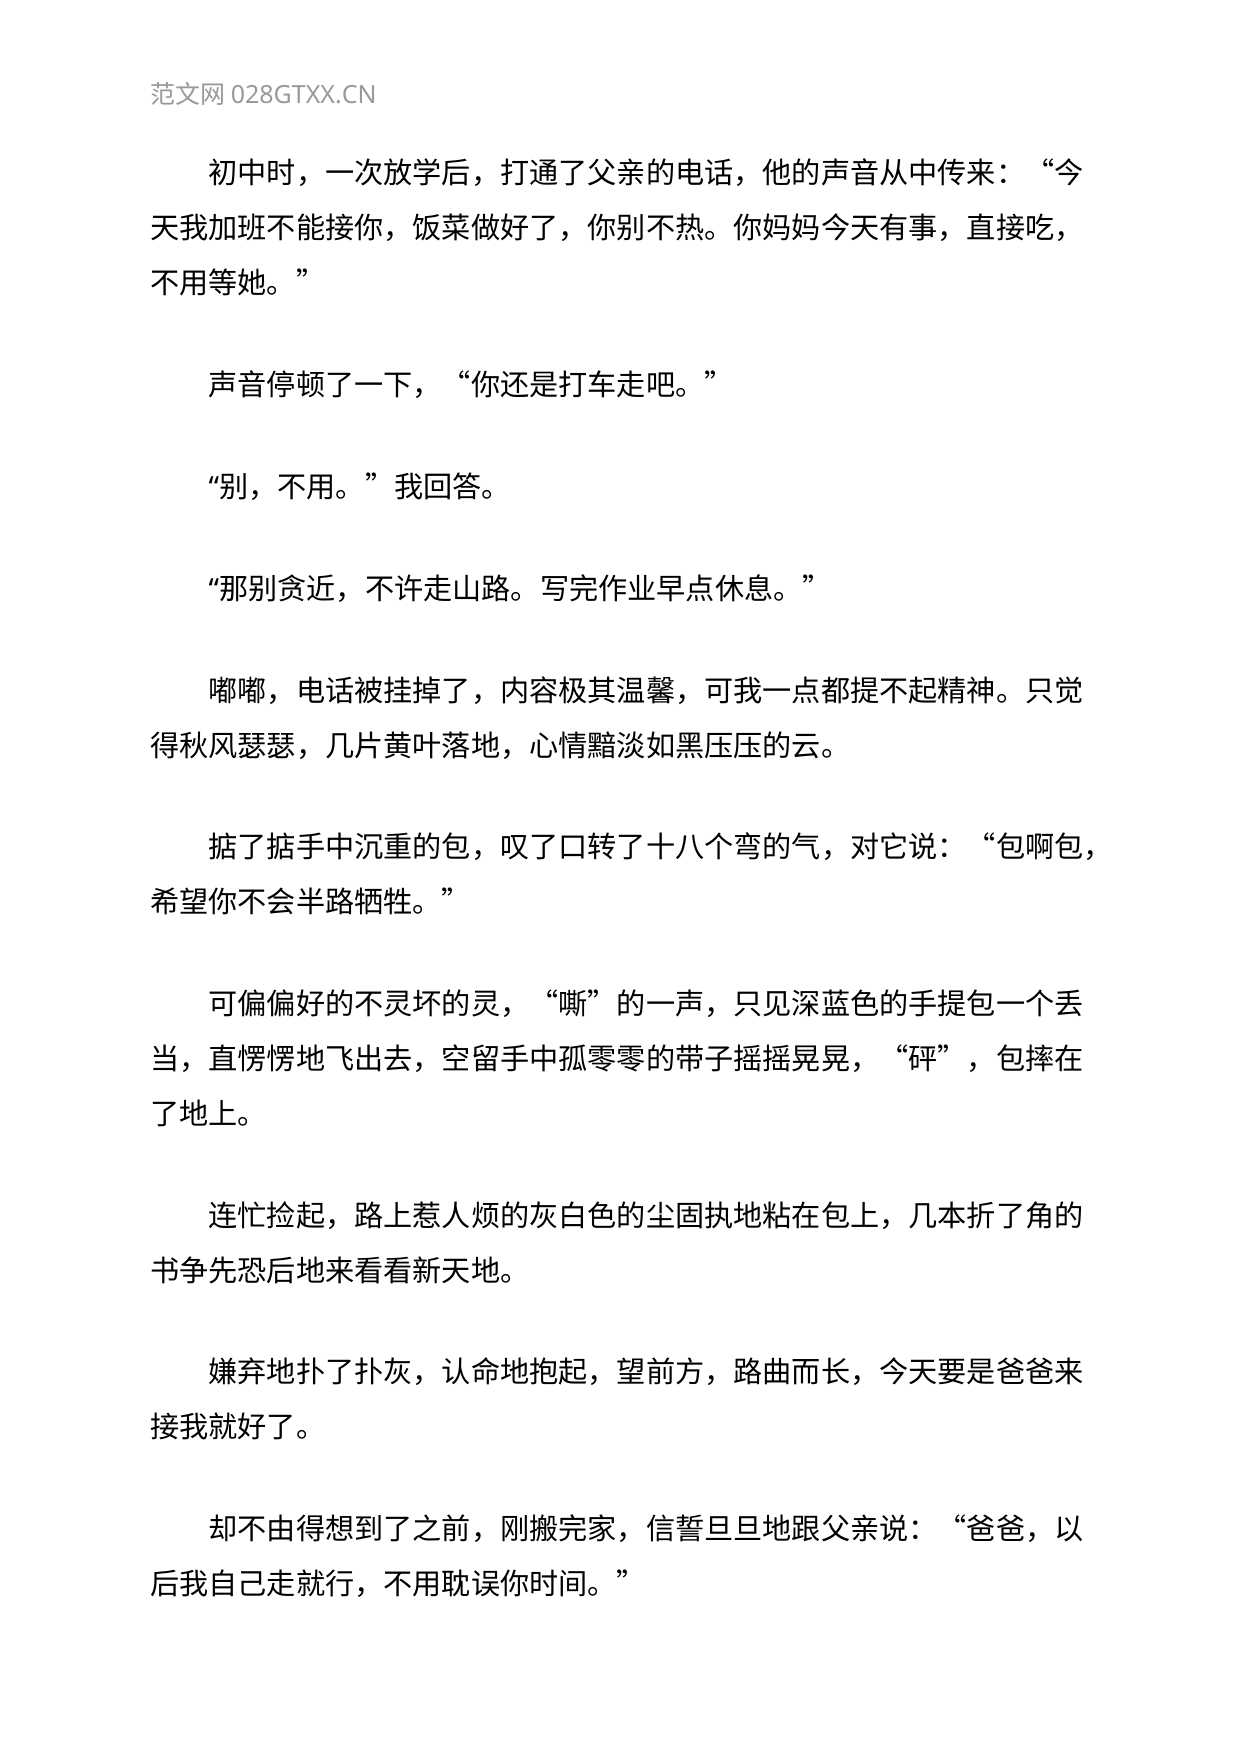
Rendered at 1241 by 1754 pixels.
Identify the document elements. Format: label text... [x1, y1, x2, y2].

text 嘟嘟，电话被挂掉了，内容极其温馨，可我一点都提不起精神。只觉得秋风瑟瑟，几片黄叶落地，心情黯淡如黑压压的云。 [150, 667, 1090, 764]
text 连忙捡起，路上惹人烦的灰白色的尘固执地粘在包上，几本折了角的书争先恐后地来看看新天地。 [150, 1192, 1090, 1289]
text “那别贪近，不许走山路。写完作业早点休息。” [150, 565, 1090, 608]
text 可偏偏好的不灵坏的灵，“嘶”的一声，只见深蓝色的手提包一个丢当，直愣愣地飞出去，空留手中孤零零的带子摇摇晃晃，“砰”，包摔在了地上。 [150, 981, 1090, 1133]
text 掂了掂手中沉重的包，叹了口转了十八个弯的气，对它说：“包啊包，希望你不会半路牺牲。” [150, 824, 1090, 921]
text 却不由得想到了之前，刚搬完家，信誓旦旦地跟父亲说：“爸爸，以后我自己走就行，不用耽误你时间。” [150, 1506, 1090, 1603]
text 嫌弃地扑了扑灰，认命地抱起，望前方，路曲而长，今天要是爸爸来接我就好了。 [150, 1349, 1090, 1446]
text 初中时，一次放学后，打通了父亲的电话，他的声音从中传来：“今天我加班不能接你，饭菜做好了，你别不热。你妈妈今天有事，直接吃，不用等她。” [150, 150, 1090, 302]
text 声音停顿了一下，“你还是打车走吧。” [150, 362, 1090, 404]
text “别，不用。”我回答。 [150, 463, 1090, 506]
